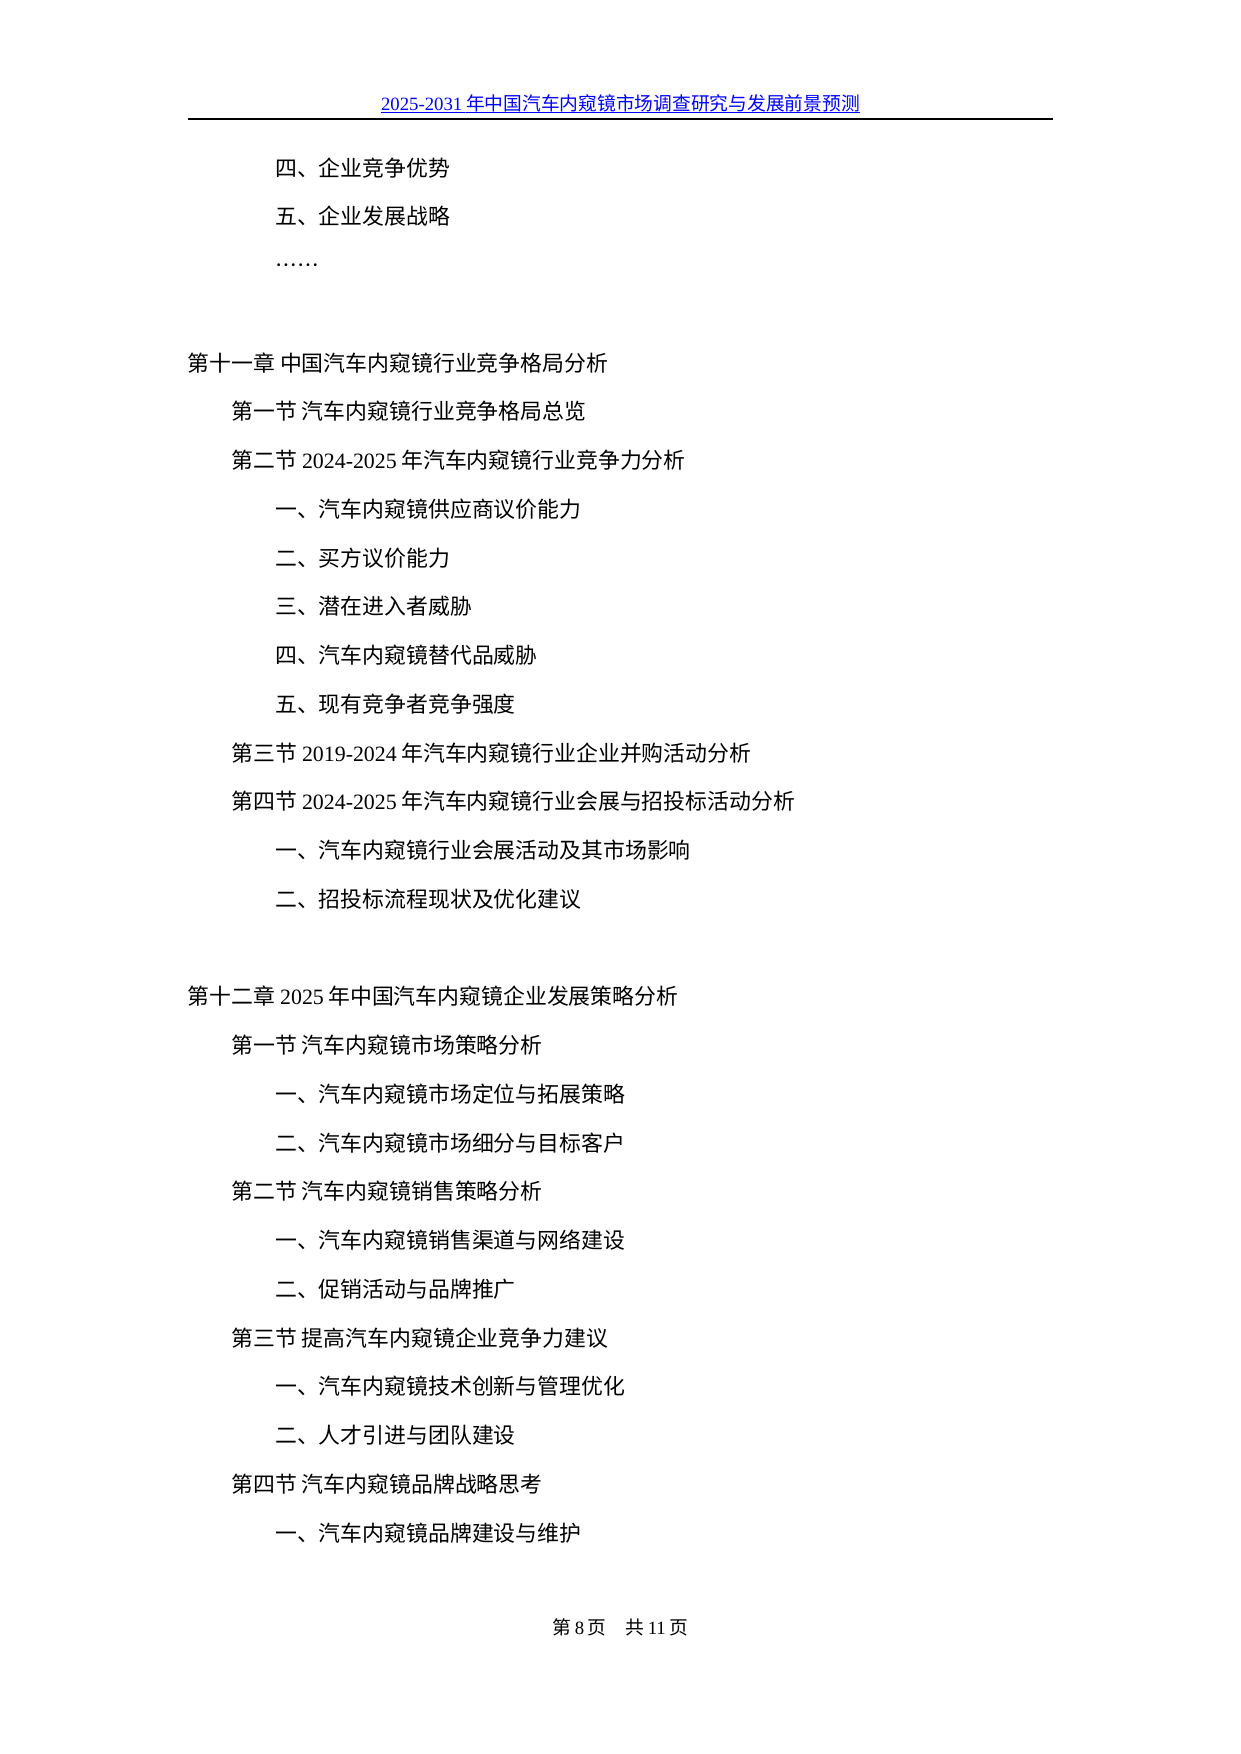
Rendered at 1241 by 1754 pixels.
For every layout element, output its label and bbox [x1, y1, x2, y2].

text [187, 150, 1053, 1548]
